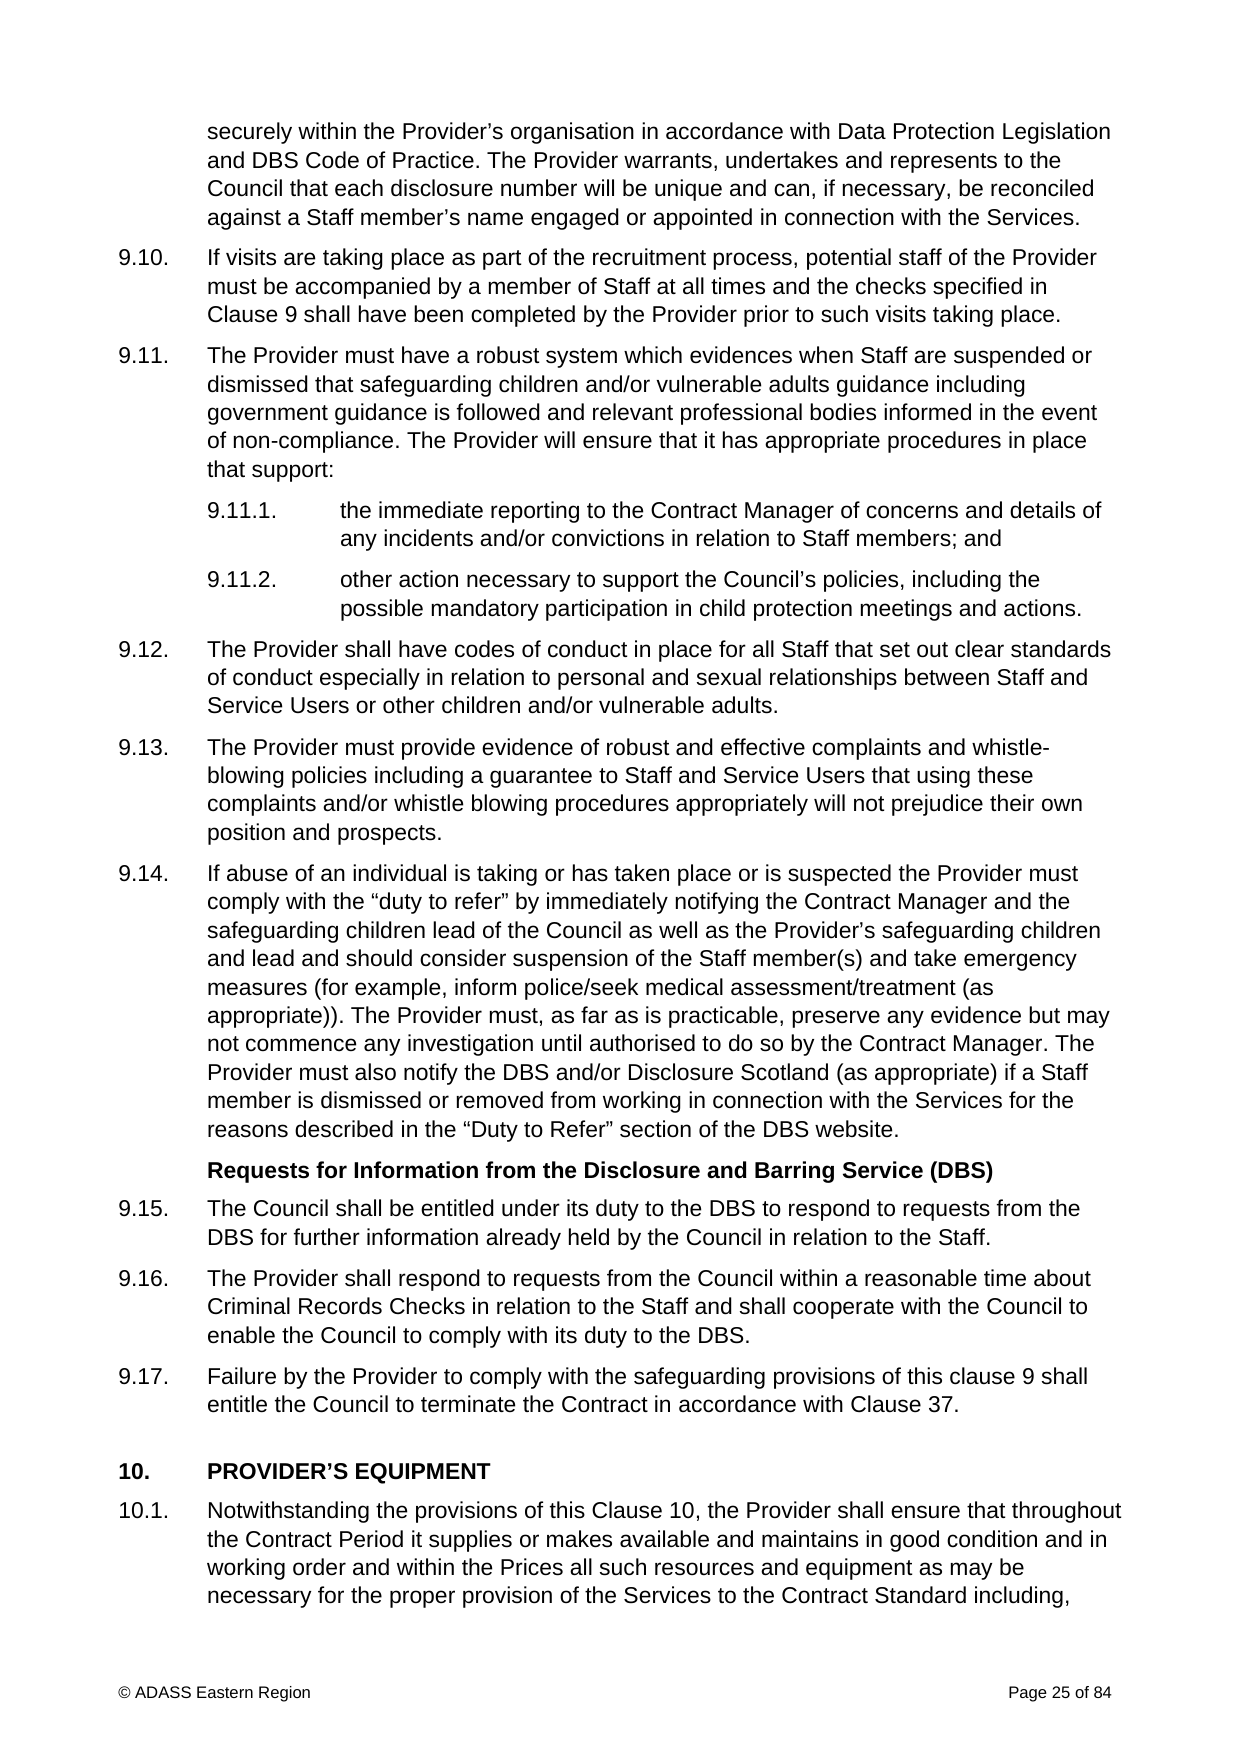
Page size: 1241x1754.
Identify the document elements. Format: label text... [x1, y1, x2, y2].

text PROVIDER’S EQUIPMENT [118, 1458, 1122, 1485]
text other action necessary to support the Council’s policies, including the possible mandatory participation in child protection meetings and actions. [207, 566, 1122, 621]
text The Provider shall respond to requests from the Council within a reasonable time about Criminal Records Checks in relation to the Staff and shall cooperate with the Council to enable the Council to comply with its duty to the DBS. [118, 1265, 1122, 1348]
text The Council shall be entitled under its duty to the DBS to respond to requests from the DBS for further information already held by the Council in relation to the Staff. [118, 1195, 1122, 1250]
text If visits are taking place as part of the recruitment process, potential staff of the Provider must be accompanied by a member of Staff at all times and the checks specified in Clause 9 shall have been completed by the Provider prior to such visits taking place. [118, 244, 1122, 328]
text Requests for Information from the Disclosure and Barring Service (DBS) [118, 1157, 1122, 1183]
text If abuse of an individual is taking or has taken place or is suspected the Provider must comply with the “duty to refer” by immediately notifying the Contract Manager and the safeguarding children lead of the Council as well as the Provider’s safeguarding children and lead and should consider suspension of the Staff member(s) and take emergency measures (for example, inform police/seek medical assessment/treatment (as appropriate)). The Provider must, as far as is practicable, preserve any evidence but may not commence any investigation until authorised to do so by the Contract Manager. The Provider must also notify the DBS and/or Disclosure Scotland (as appropriate) if a Staff member is dismissed or removed from working in connection with the Services for the reasons described in the “Duty to Refer” section of the DBS website. [118, 860, 1122, 1142]
text the immediate reporting to the Contract Manager of concerns and details of any incidents and/or convictions in relation to Staff members; and [207, 497, 1122, 552]
text The Provider shall have codes of conduct in place for all Staff that set out clear standards of conduct especially in relation to personal and sexual relationships between Staff and Service Users or other children and/or vulnerable adults. [118, 636, 1122, 719]
text The Provider must have a robust system which evidences when Staff are suspended or dismissed that safeguarding children and/or vulnerable adults guidance including government guidance is followed and relevant professional bodies informed in the event of non-compliance. The Provider will ensure that it has appropriate procedures in place that support: [118, 342, 1122, 482]
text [118, 1497, 1122, 1609]
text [118, 118, 1122, 230]
text Failure by the Provider to comply with the safeguarding provisions of this clause 9 shall entitle the Council to terminate the Contract in accordance with Clause 37. [118, 1363, 1122, 1417]
text The Provider must provide evidence of robust and effective complaints and whistle-blowing policies including a guarantee to Staff and Service Users that using these complaints and/or whistle blowing procedures appropriately will not prejudice their own position and prospects. [118, 733, 1122, 845]
